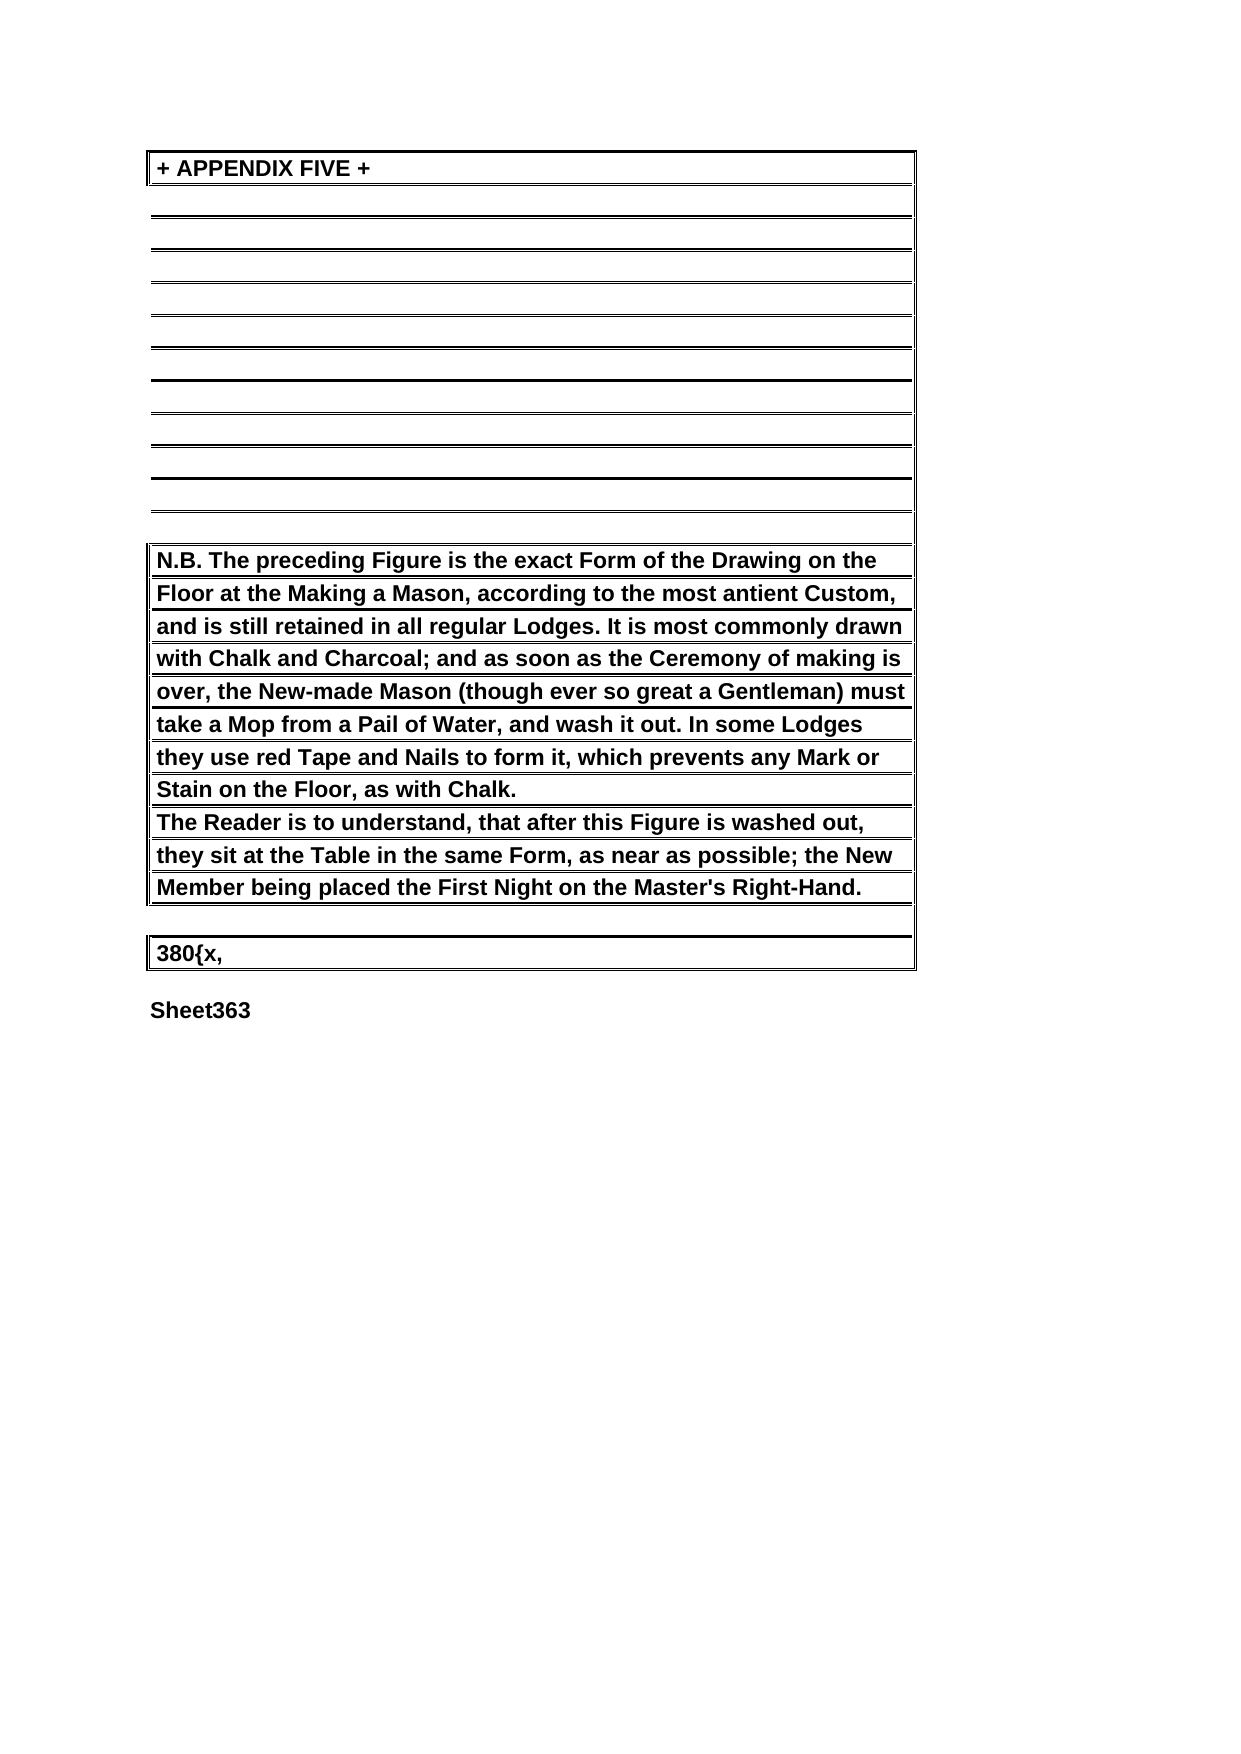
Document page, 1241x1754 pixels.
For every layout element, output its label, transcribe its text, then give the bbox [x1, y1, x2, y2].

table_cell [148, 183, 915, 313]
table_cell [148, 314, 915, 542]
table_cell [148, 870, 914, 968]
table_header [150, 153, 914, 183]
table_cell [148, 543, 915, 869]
text Sheet363 [150, 971, 1090, 1056]
